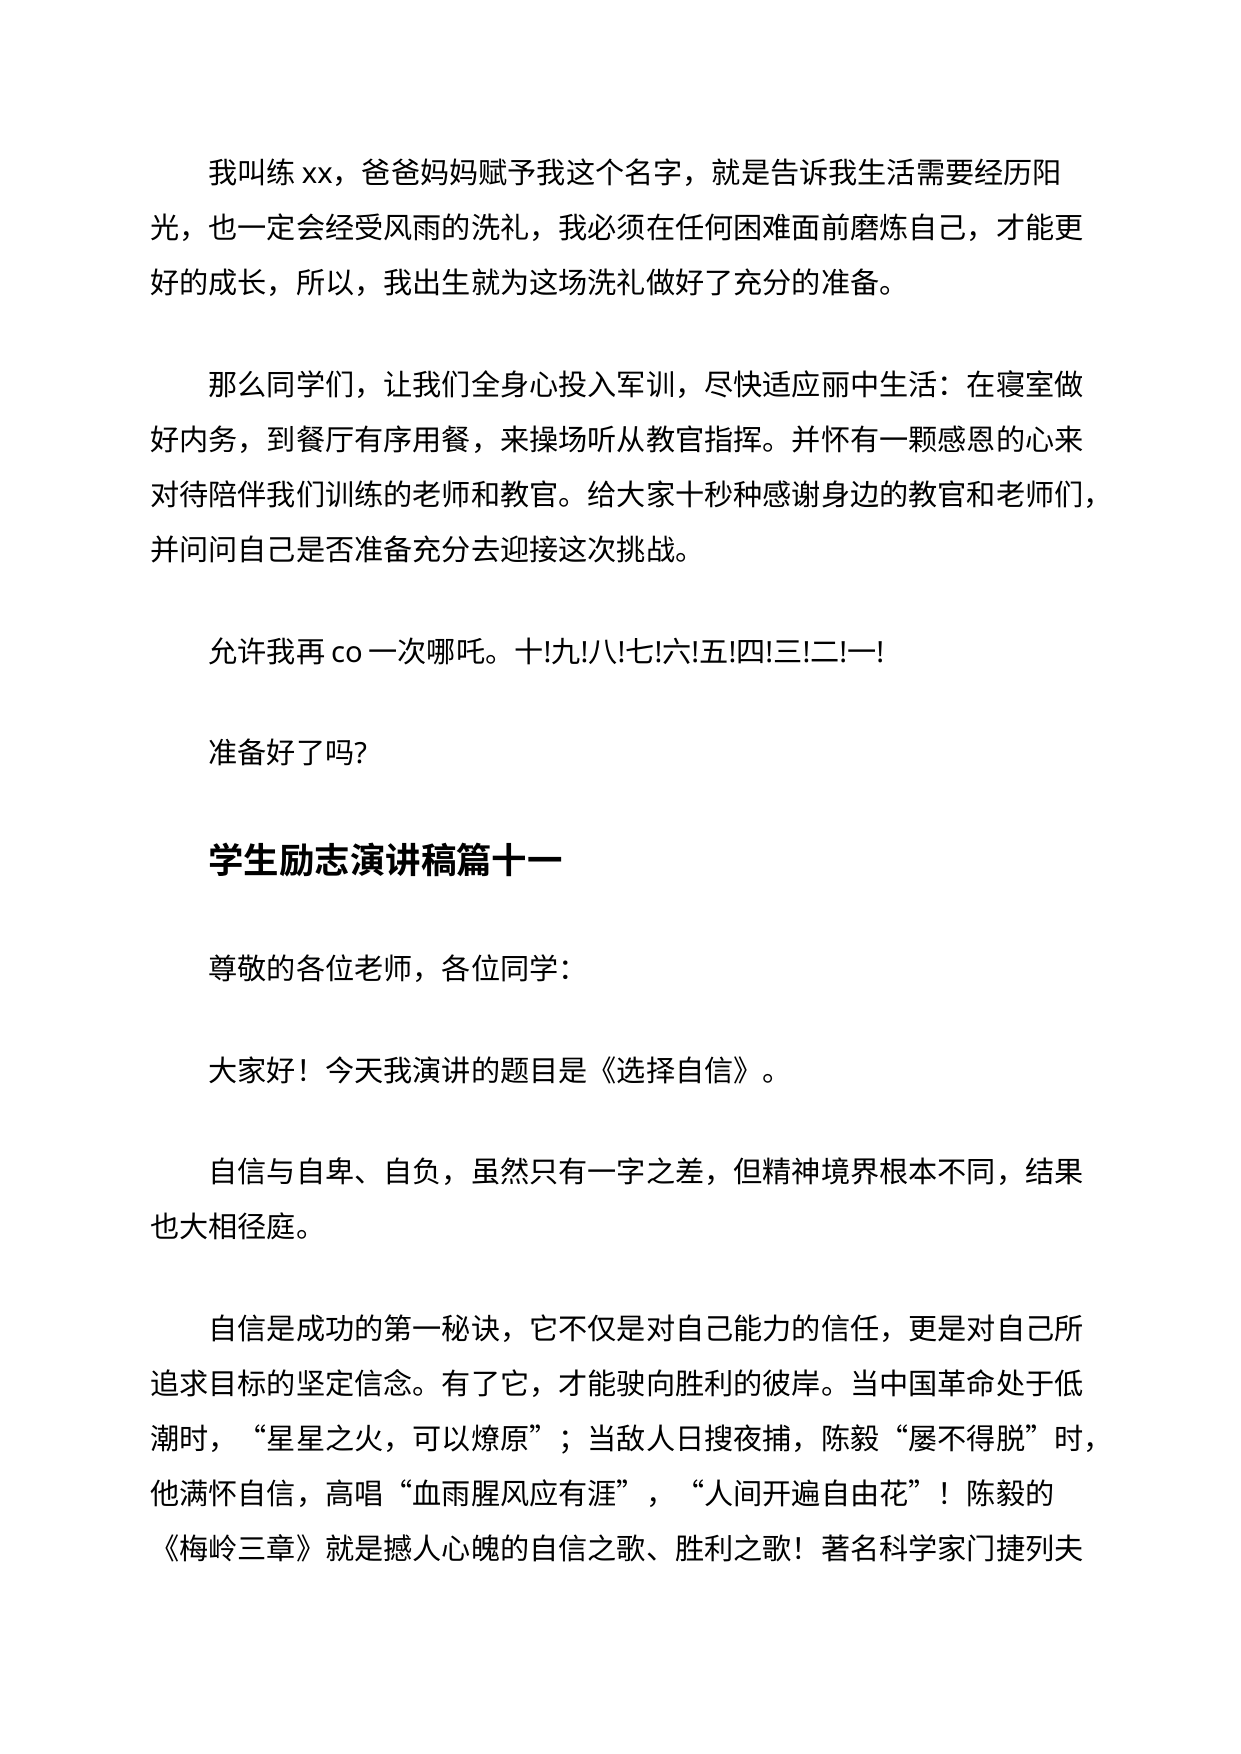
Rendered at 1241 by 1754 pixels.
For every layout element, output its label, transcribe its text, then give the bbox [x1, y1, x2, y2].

text 准备好了吗? [150, 730, 1090, 772]
text 尊敬的各位老师，各位同学： [150, 946, 1090, 988]
text 允许我再co一次哪吒。十!九!八!七!六!五!四!三!二!一! [150, 628, 1090, 671]
text 那么同学们，让我们全身心投入军训，尽快适应丽中生活：在寝室做好内务，到餐厅有序用餐，来操场听从教官指挥。并怀有一颗感恩的心来对待陪伴我们训练的老师和教官。给大家十秒种感谢身边的教官和老师们，并问问自己是否准备充分去迎接这次挑战。 [150, 362, 1090, 569]
text 学生励志演讲稿篇十一 [150, 832, 1090, 883]
text 我叫练xx，爸爸妈妈赋予我这个名字，就是告诉我生活需要经历阳光，也一定会经受风雨的洗礼，我必须在任何困难面前磨炼自己，才能更好的成长，所以，我出生就为这场洗礼做好了充分的准备。 [150, 150, 1090, 302]
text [150, 1306, 1090, 1568]
text 大家好！今天我演讲的题目是《选择自信》。 [150, 1047, 1090, 1089]
text 自信与自卑、自负，虽然只有一字之差，但精神境界根本不同，结果也大相径庭。 [150, 1149, 1090, 1246]
